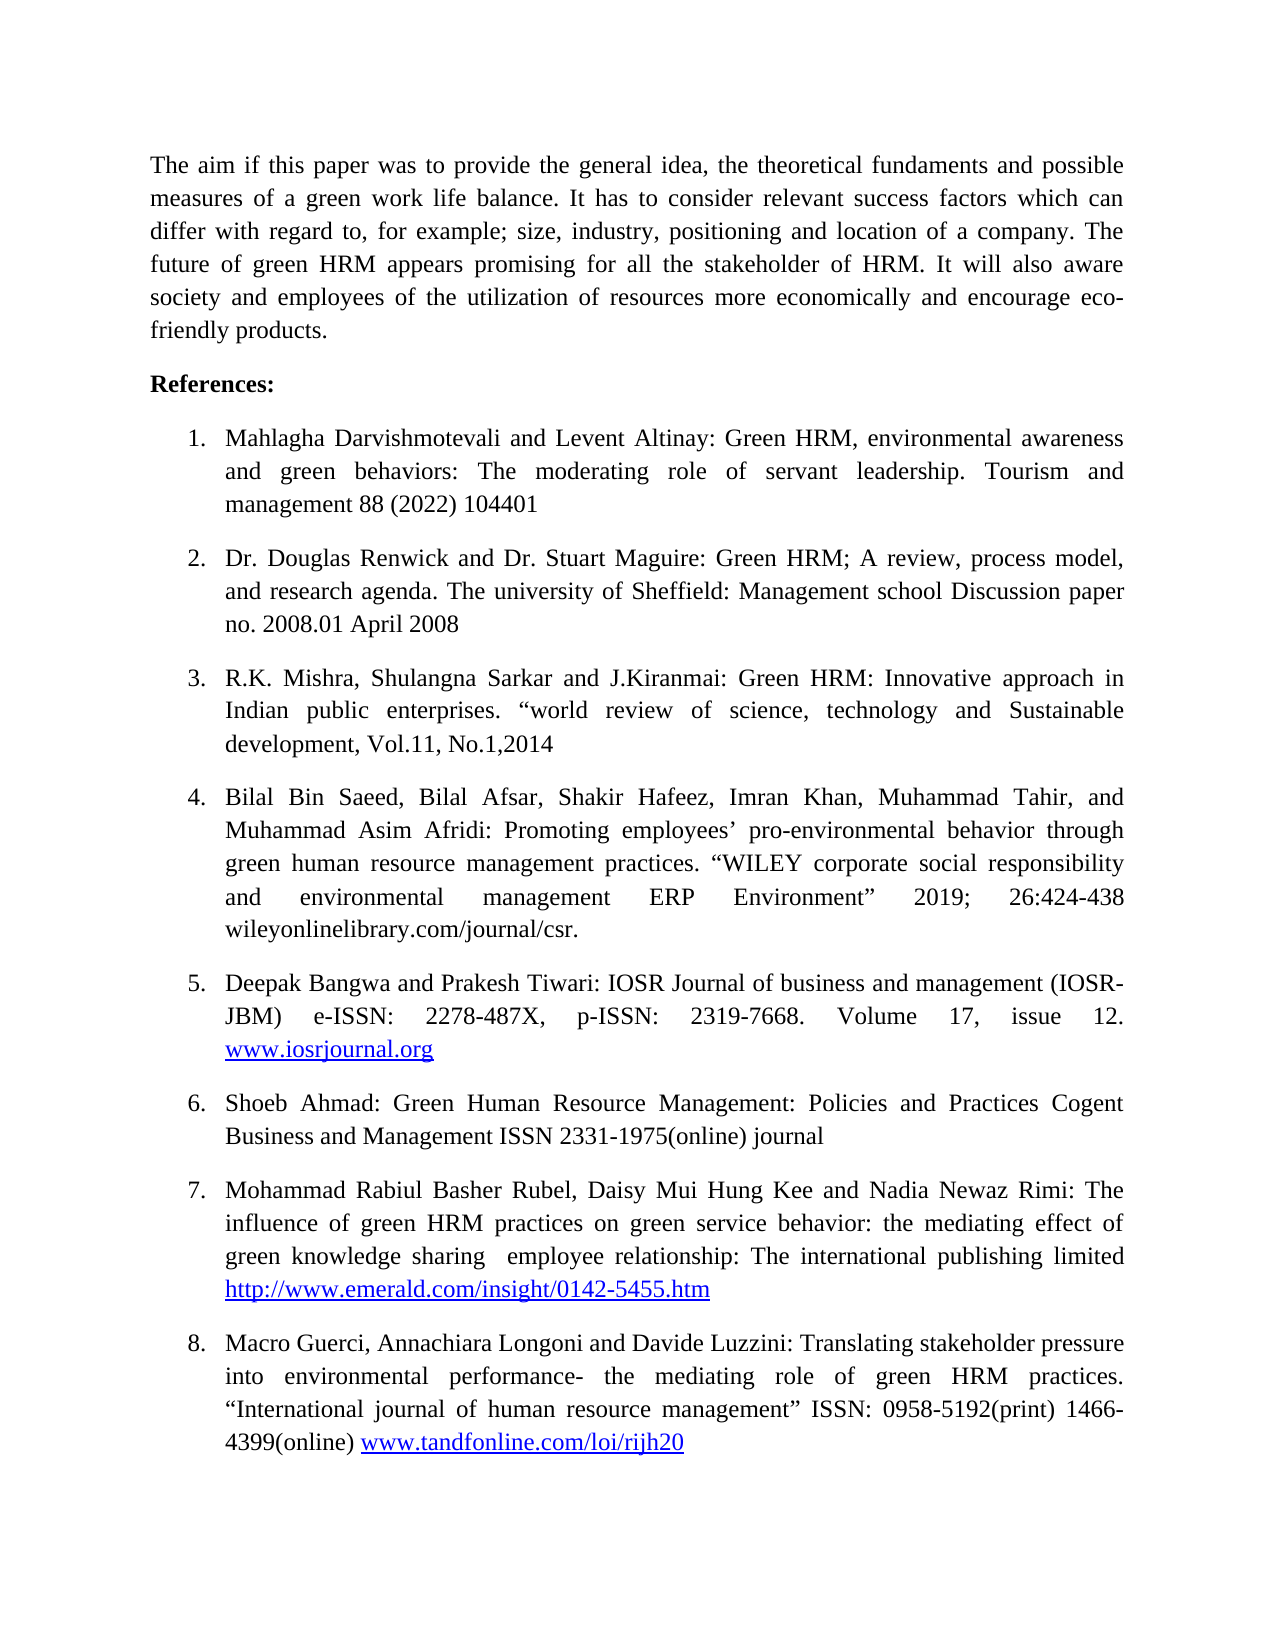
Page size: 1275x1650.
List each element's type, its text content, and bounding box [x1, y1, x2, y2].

list R.K. Mishra, Shulangna Sarkar and J.Kiranmai: Green HRM: Innovative approach in Indian public enterprises. “world review of science, technology and Sustainable development, Vol.11, No.1,2014 [187, 663, 1125, 757]
list Mohammad Rabiul Basher Rubel, Daisy Mui Hung Kee and Nadia Newaz Rimi: The influence of green HRM practices on green service behavior: the mediating effect of green knowledge sharing employee relationship: The international publishing limited http://www.emerald.com/insight/0142-5455.htm [187, 1175, 1125, 1303]
list Deepak Bangwa and Prakesh Tiwari: IOSR Journal of business and management (IOSR-JBM) e-ISSN: 2278-487X, p-ISSN: 2319-7668. Volume 17, issue 12. www.iosrjournal.org [187, 968, 1125, 1063]
list Dr. Douglas Renwick and Dr. Stuart Maguire: Green HRM; A review, process model, and research agenda. The university of Sheffield: Management school Discussion paper no. 2008.01 April 2008 [187, 543, 1125, 637]
text References: [150, 369, 1125, 398]
list Mahlagha Darvishmotevali and Levent Altinay: Green HRM, environmental awareness and green behaviors: The moderating role of servant leadership. Tourism and management 88 (2022) 104401 [187, 423, 1125, 518]
list Bilal Bin Saeed, Bilal Afsar, Shakir Hafeez, Imran Khan, Muhammad Tahir, and Muhammad Asim Afridi: Promoting employees’ pro-environmental behavior through green human resource management practices. “WILEY corporate social responsibility and environmental management ERP Environment” 2019; 26:424-438 wileyonlinelibrary.com/journal/csr. [187, 782, 1125, 943]
list Shoeb Ahmad: Green Human Resource Management: Policies and Practices Cogent Business and Management ISSN 2331-1975(online) journal [187, 1088, 1125, 1150]
text The aim if this paper was to provide the general idea, the theoretical fundaments and possible measures of a green work life balance. It has to consider relevant success factors which can differ with regard to, for example; size, industry, positioning and location of a company. The future of green HRM appears promising for all the stakeholder of HRM. It will also aware society and employees of the utilization of resources more economically and encourage eco-friendly products. [150, 150, 1125, 344]
list Macro Guerci, Annachiara Longoni and Davide Luzzini: Translating stakeholder pressure into environmental performance- the mediating role of green HRM practices. “International journal of human resource management” ISSN: 0958-5192(print) 1466-4399(online) www.tandfonline.com/loi/rijh20 [187, 1328, 1125, 1456]
